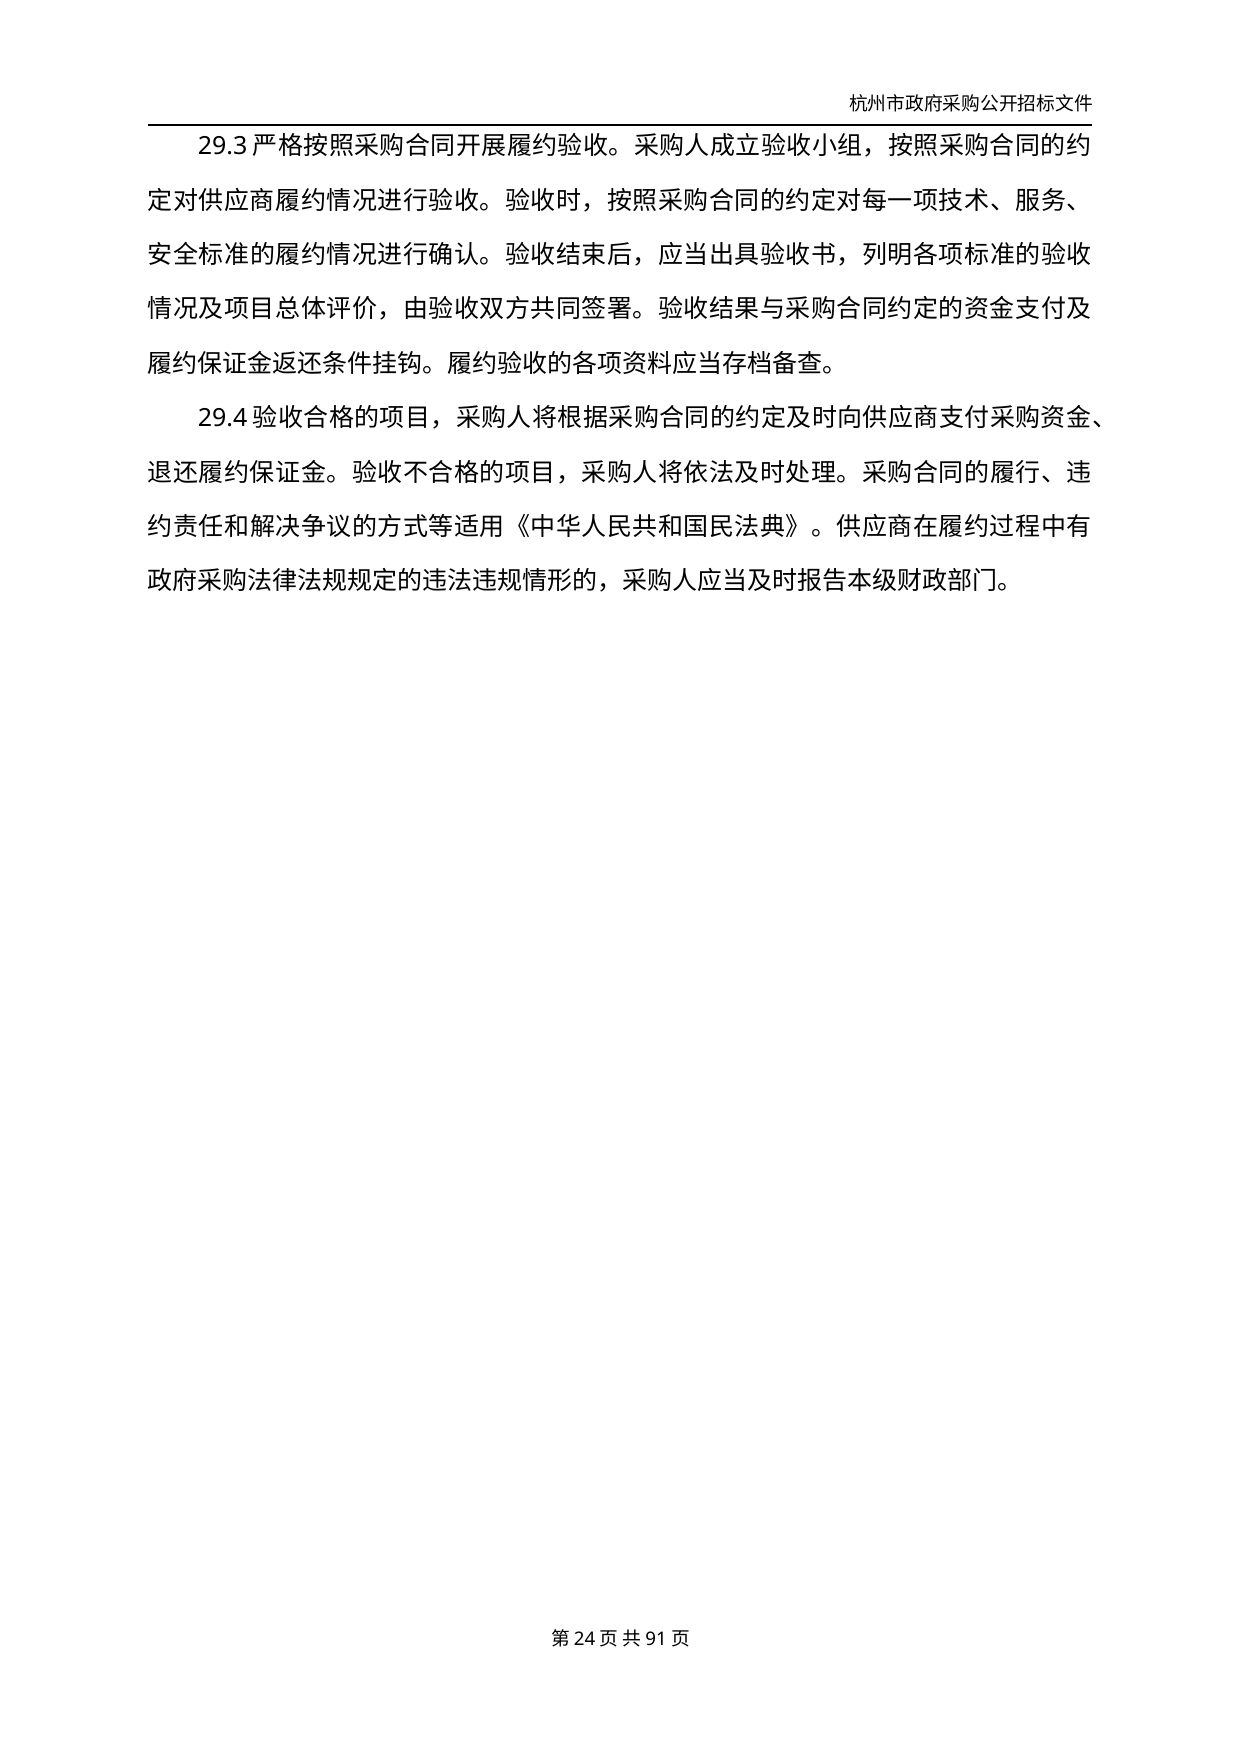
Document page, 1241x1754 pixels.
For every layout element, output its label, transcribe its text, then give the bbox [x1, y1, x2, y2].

text 29.3严格按照采购合同开展履约验收。采购人成立验收小组，按照采购合同的约定对供应商履约情况进行验收。验收时，按照采购合同的约定对每一项技术、服务、安全标准的履约情况进行确认。验收结束后，应当出具验收书，列明各项标准的验收情况及项目总体评价，由验收双方共同签署。验收结果与采购合同约定的资金支付及履约保证金返还条件挂钩。履约验收的各项资料应当存档备查。 [148, 126, 1092, 379]
text 29.4验收合格的项目，采购人将根据采购合同的约定及时向供应商支付采购资金、退还履约保证金。验收不合格的项目，采购人将依法及时处理。采购合同的履行、违约责任和解决争议的方式等适用《中华人民共和国民法典》。供应商在履约过程中有政府采购法律法规规定的违法违规情形的，采购人应当及时报告本级财政部门。 [148, 398, 1092, 597]
